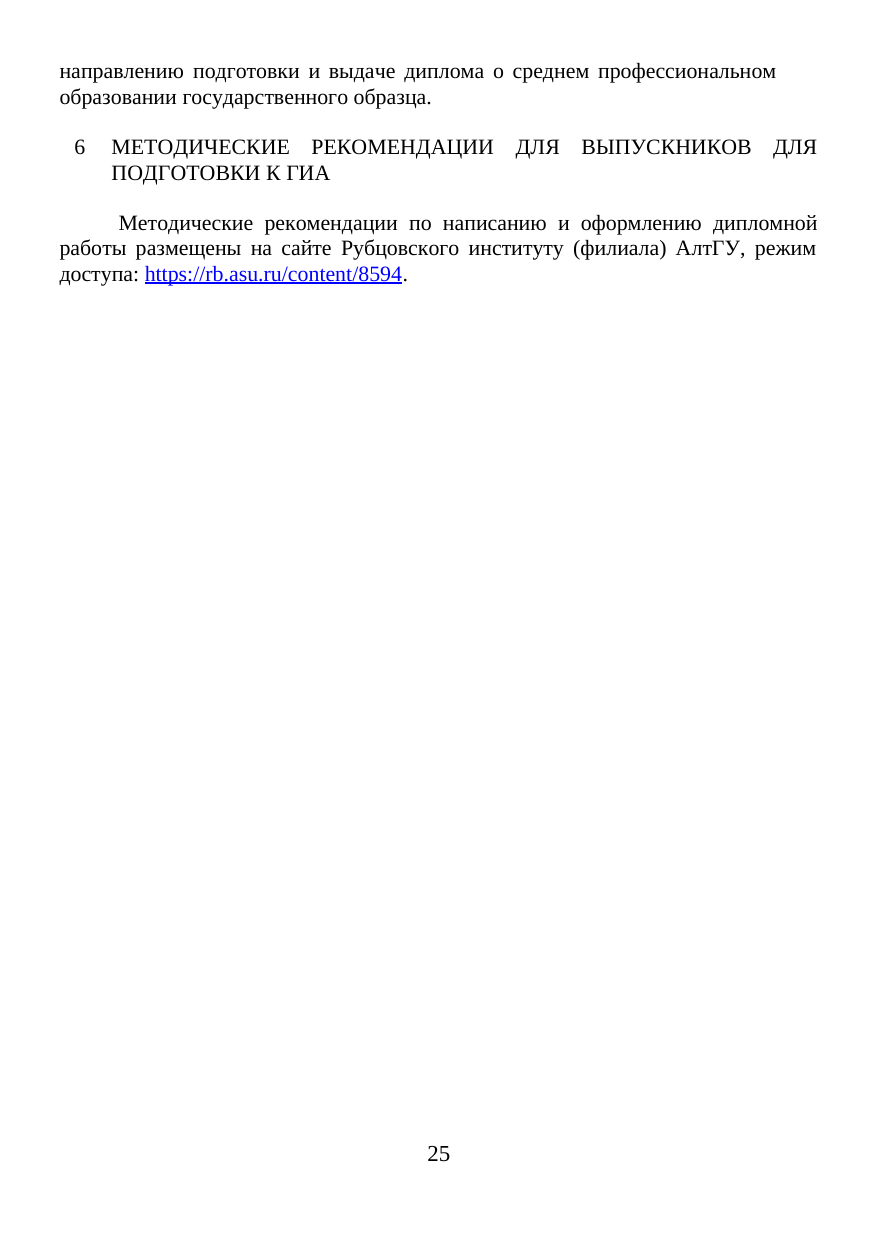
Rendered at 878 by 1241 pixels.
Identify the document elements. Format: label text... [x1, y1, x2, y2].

text Методические рекомендации по написанию и оформлению дипломной работы размещены на сайте Рубцовского институту (филиала) АлтГУ, режим доступа: https://rb.asu.ru/content/8594. [59, 210, 817, 286]
text направлению подготовки и выдаче диплома о среднем профессиональном образовании государственного образца. [59, 58, 850, 109]
text 6 МЕТОДИЧЕСКИЕ РЕКОМЕНДАЦИИ ДЛЯ ВЫПУСКНИКОВ ДЛЯ ПОДГОТОВКИ К ГИА [74, 134, 818, 185]
